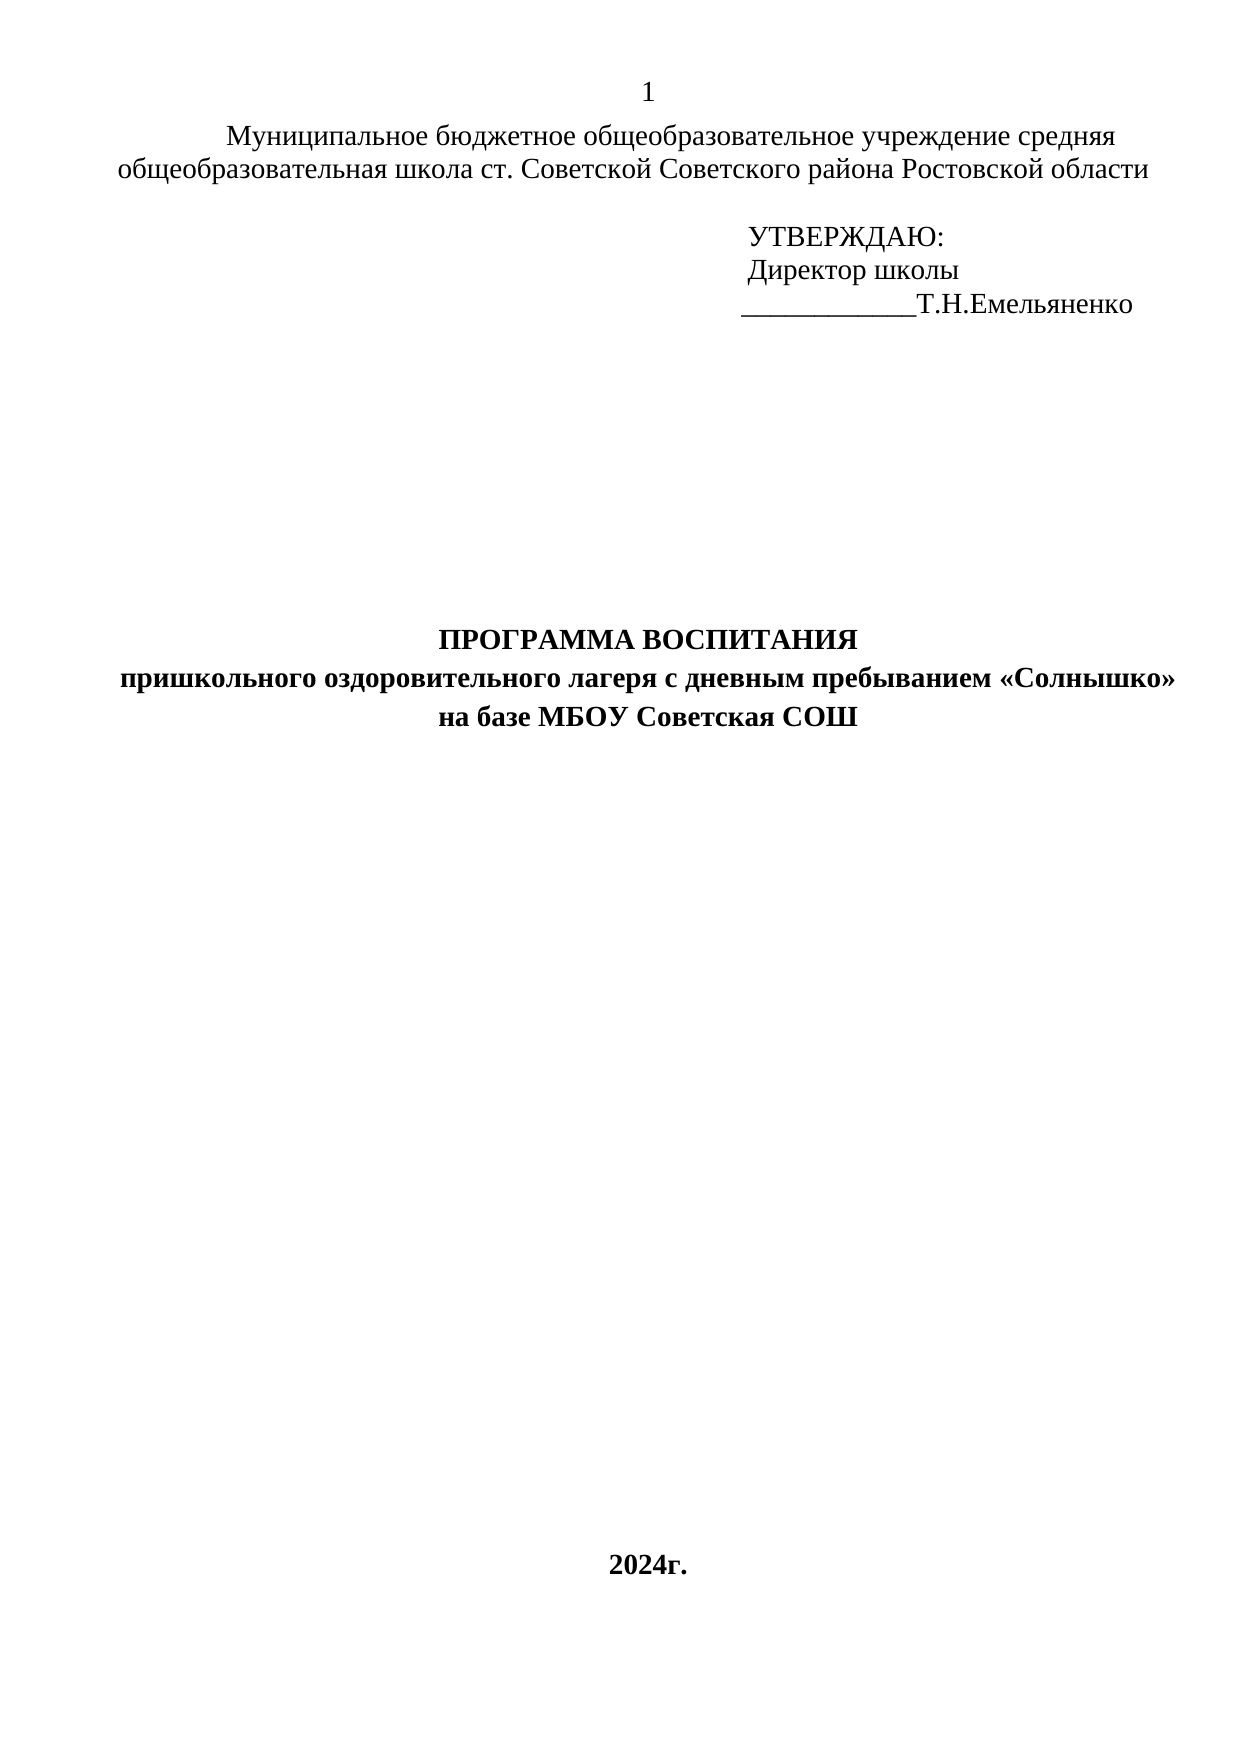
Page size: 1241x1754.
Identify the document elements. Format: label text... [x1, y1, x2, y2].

text ПРОГРАММА ВОСПИТАНИЯ [115, 622, 1181, 655]
text Муниципальное бюджетное общеобразовательное учреждение средняя общеобразовательная школа ст. Советской Советского района Ростовской области [85, 118, 1181, 185]
text Директор школы [115, 252, 1181, 286]
text ____________Т.Н.Емельяненко [115, 286, 1181, 319]
text УТВЕРЖДАЮ: [115, 219, 1181, 252]
text пришкольного оздоровительного лагеря с дневным пребыванием «Солнышко» на базе МБОУ Советская СОШ [115, 660, 1181, 732]
text 2024г. [115, 1547, 1181, 1580]
